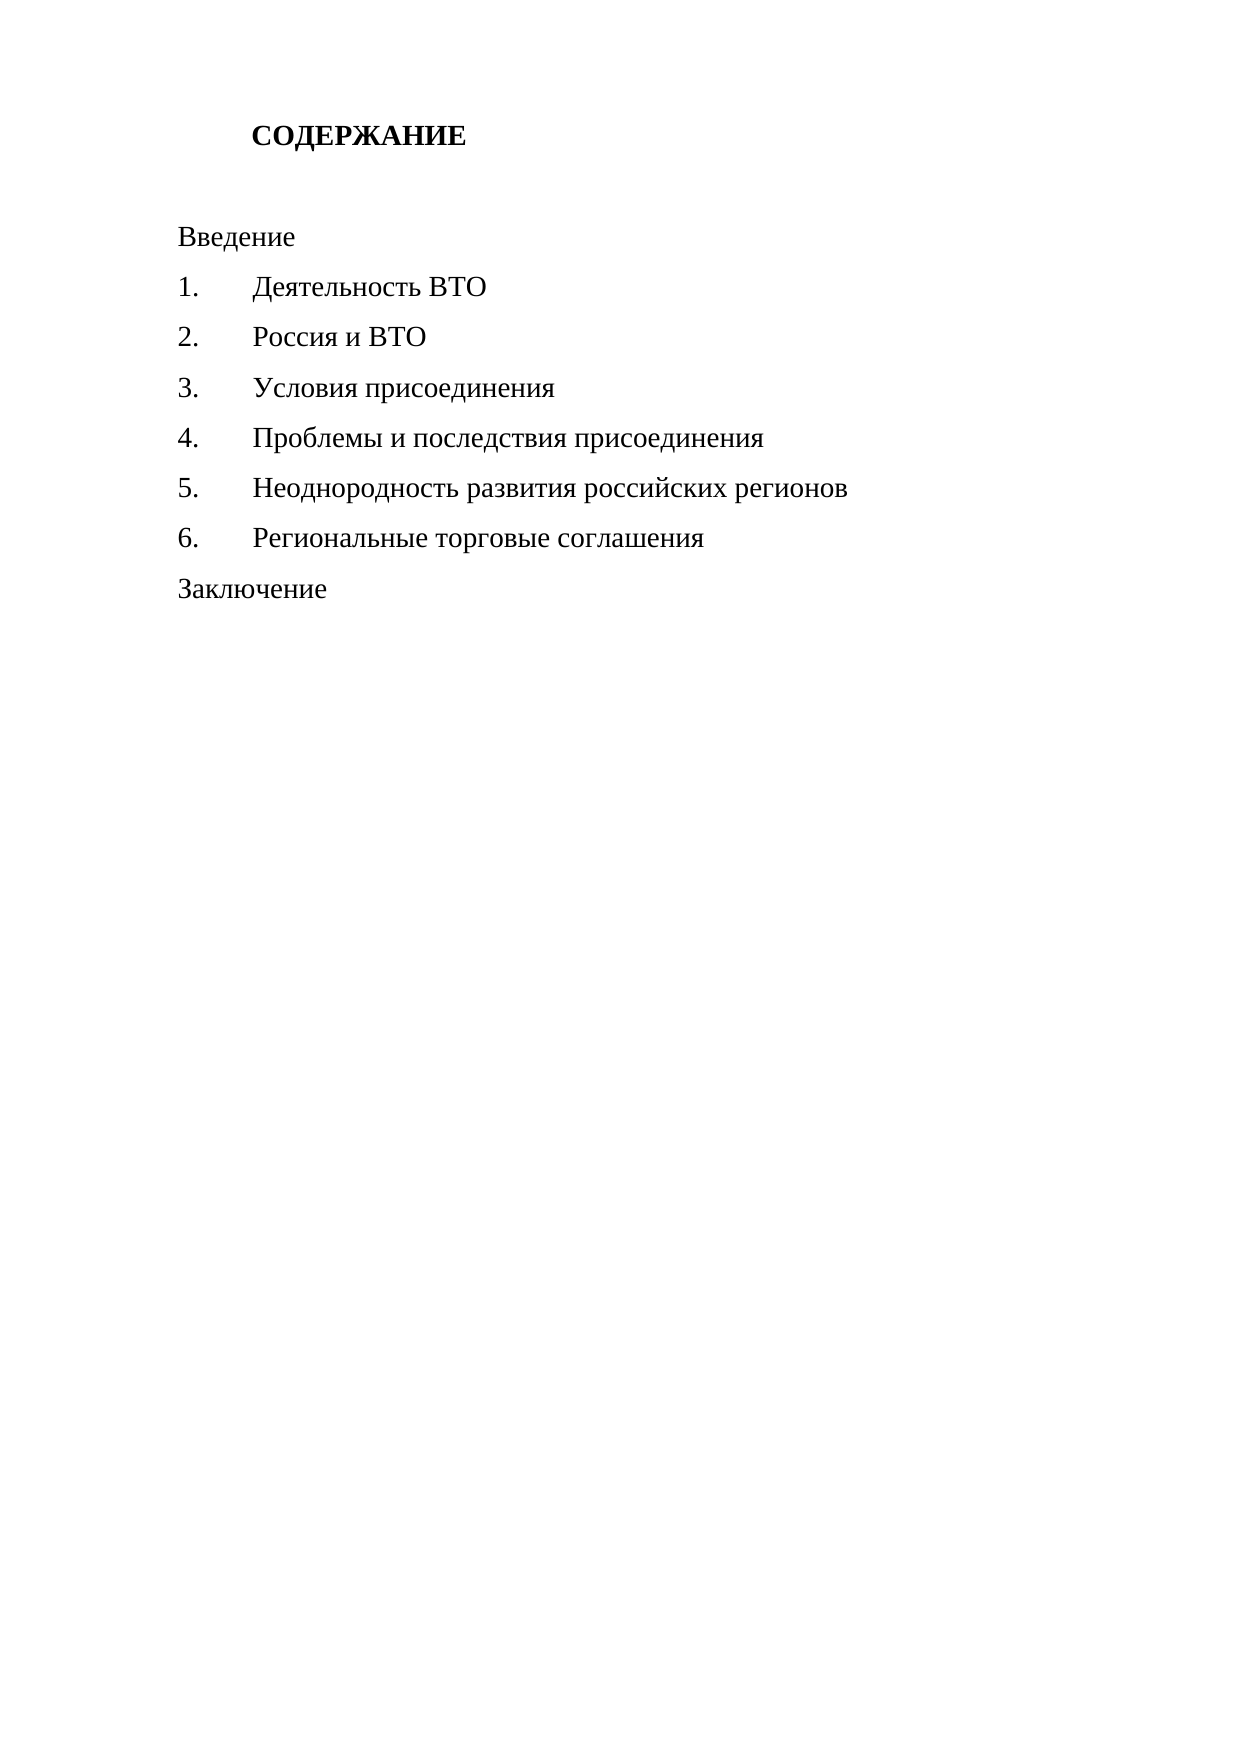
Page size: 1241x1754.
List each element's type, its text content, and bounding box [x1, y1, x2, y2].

text Введение [177, 219, 1152, 252]
list Неоднородность развития российских регионов [177, 470, 1152, 504]
list Региональные торговые соглашения [177, 521, 1152, 554]
list Проблемы и последствия присоединения [177, 420, 1152, 453]
text Заключение [177, 571, 1152, 604]
list Деятельность ВТО [177, 269, 1152, 303]
list Условия присоединения [177, 370, 1152, 403]
list Россия и ВТО [177, 319, 1152, 353]
text СОДЕРЖАНИЕ [177, 118, 1152, 152]
